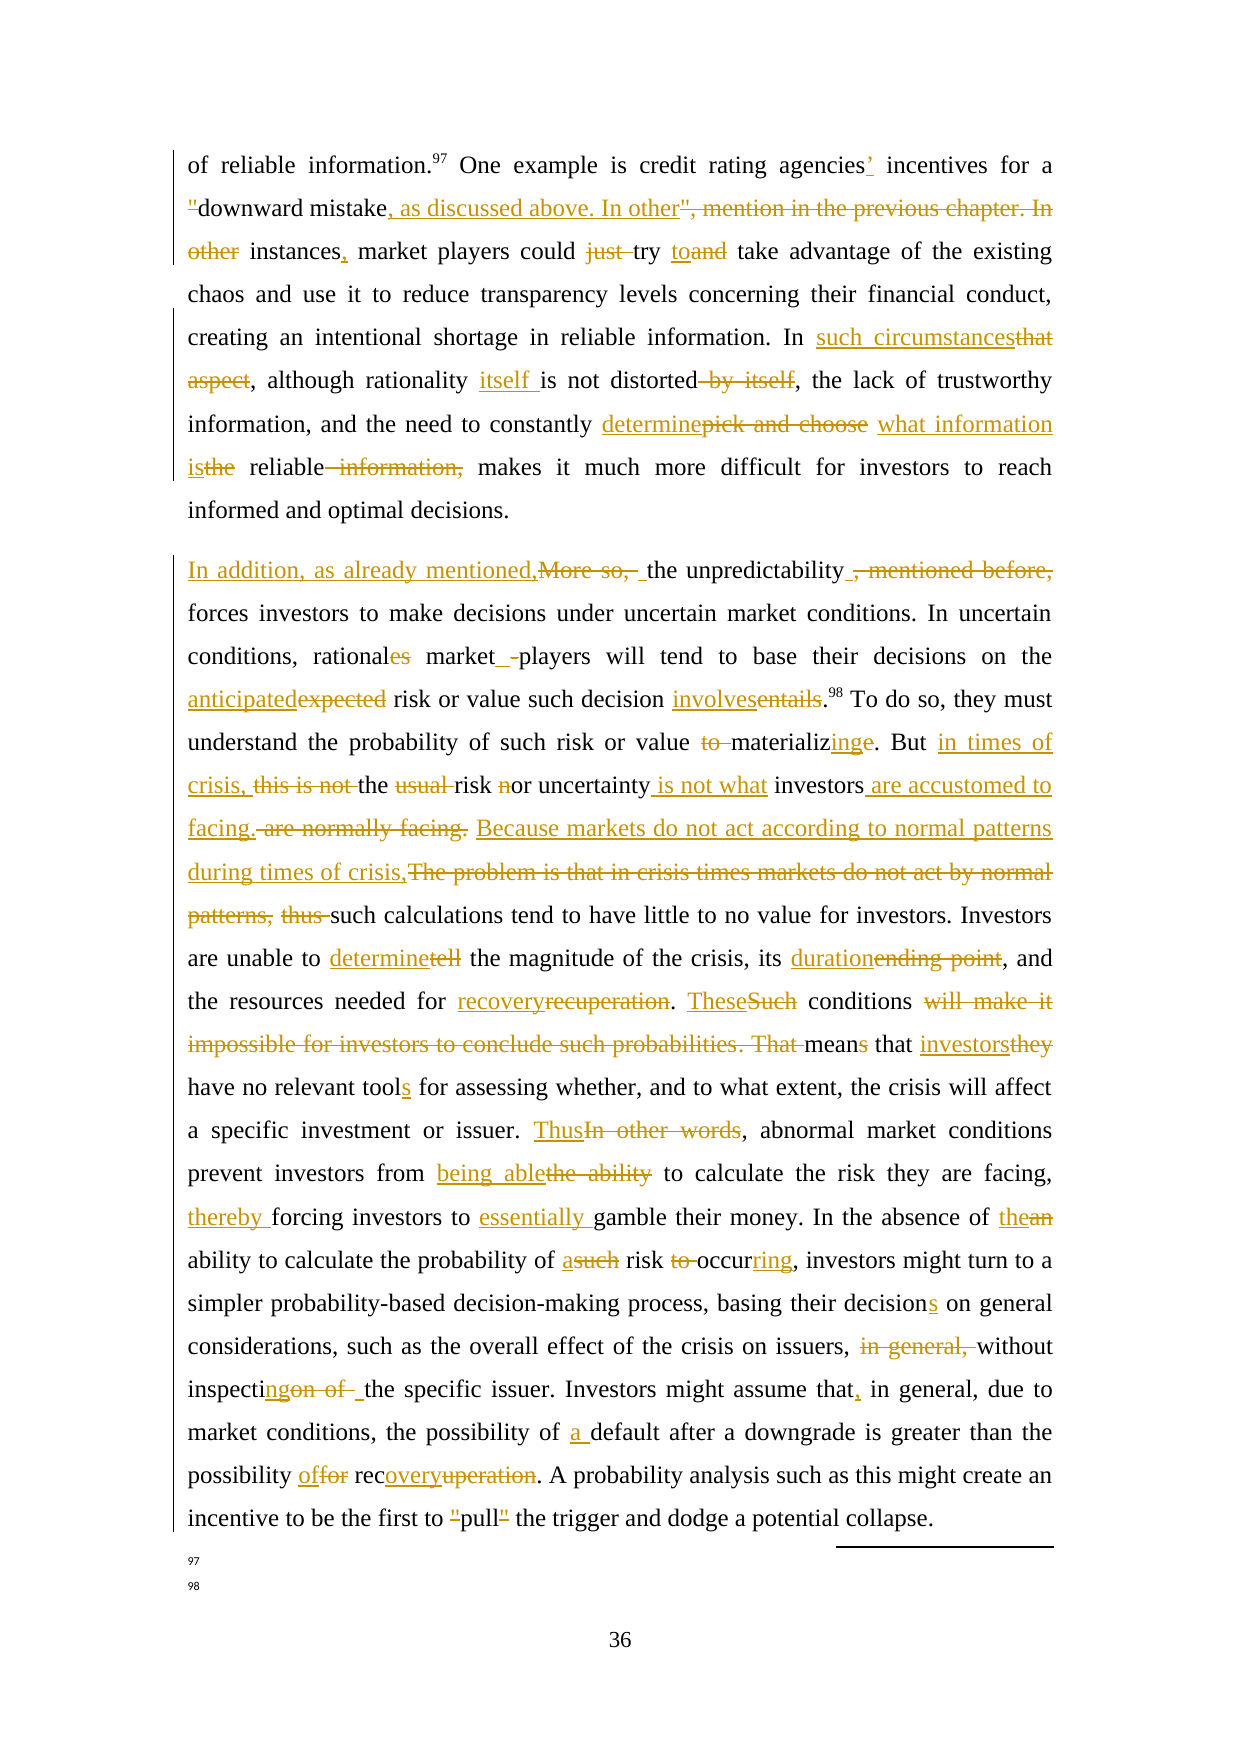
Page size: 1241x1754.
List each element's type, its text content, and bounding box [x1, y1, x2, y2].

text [187, 150, 1053, 524]
text the unpredictabilityforces investors to make decisions under uncertain market conditions. In uncertain conditions, rational marketplayers will tend to base their decisions on the risk or value such decision . To do so, they must understand the probability of such risk or value materializ. But the risk or uncertainty investors such calculations tend to have little to no value for investors. Investors are unable to the magnitude of the crisis, its , and the resources needed for . conditions mean that have no relevant tool for assessing whether, and to what extent, the crisis will affect a specific investment or issuer. , abnormal market conditions prevent investors from to calculate the risk they are facing, forcing investors to gamble their money. In the absence of ability to calculate the probability of risk occur, investors might turn to a simpler probability-based decision-making process, basing their decision on general considerations, such as the overall effect of the crisis on issuers, without inspectithe specific issuer. Investors might assume that in general, due to market conditions, the possibility of default after a downgrade is greater than the possibility rec. A probability analysis such as this might create an incentive to be the first to pull the trigger and dodge a potential collapse. [187, 555, 1053, 1532]
